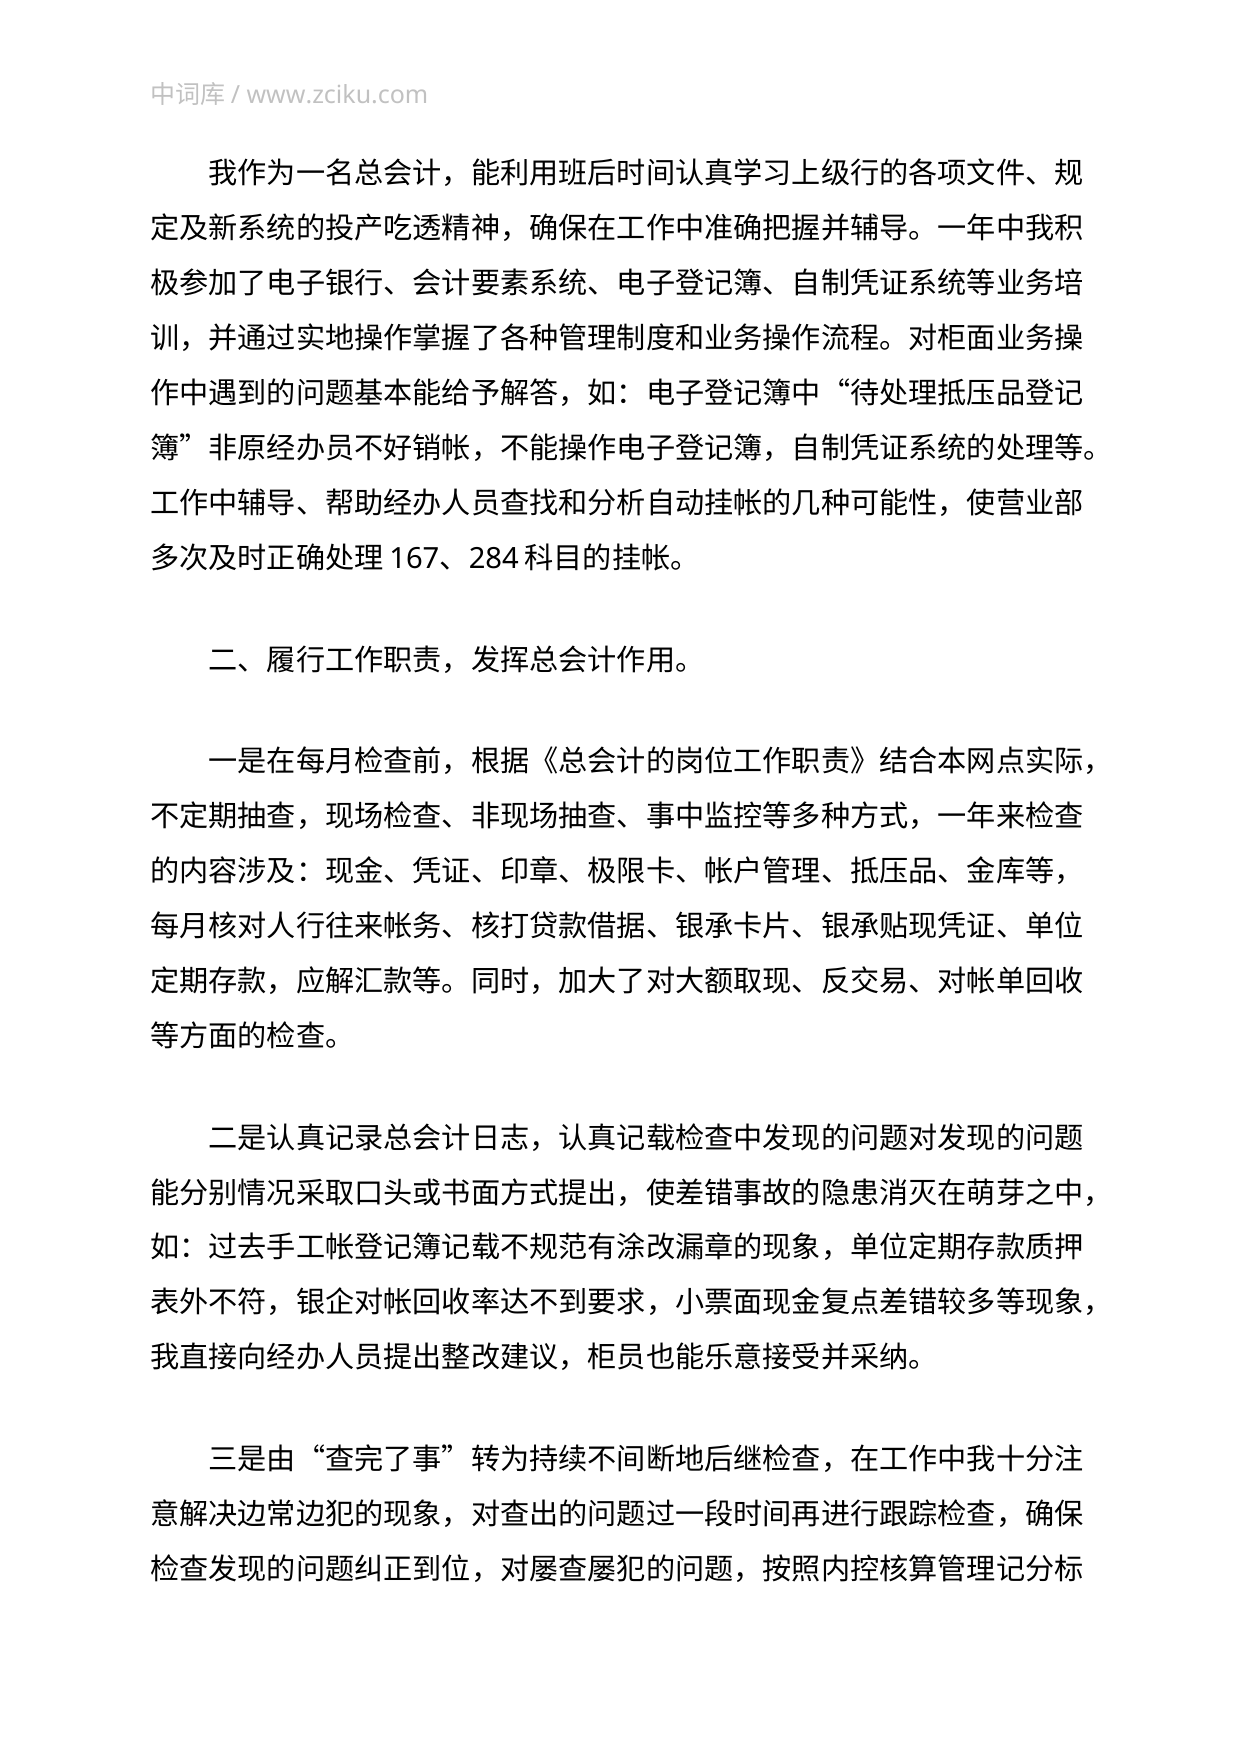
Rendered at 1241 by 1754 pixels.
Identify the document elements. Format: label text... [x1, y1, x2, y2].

text 二、履行工作职责，发挥总会计作用。 [150, 636, 1090, 678]
text 二是认真记录总会计日志，认真记载检查中发现的问题对发现的问题能分别情况采取口头或书面方式提出，使差错事故的隐患消灭在萌芽之中，如：过去手工帐登记簿记载不规范有涂改漏章的现象，单位定期存款质押表外不符，银企对帐回收率达不到要求，小票面现金复点差错较多等现象，我直接向经办人员提出整改建议，柜员也能乐意接受并采纳。 [150, 1114, 1090, 1376]
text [150, 1436, 1090, 1588]
text 一是在每月检查前，根据《总会计的岗位工作职责》结合本网点实际，不定期抽查，现场检查、非现场抽查、事中监控等多种方式，一年来检查的内容涉及：现金、凭证、印章、极限卡、帐户管理、抵压品、金库等，每月核对人行往来帐务、核打贷款借据、银承卡片、银承贴现凭证、单位定期存款，应解汇款等。同时，加大了对大额取现、反交易、对帐单回收等方面的检查。 [150, 738, 1090, 1055]
text 我作为一名总会计，能利用班后时间认真学习上级行的各项文件、规定及新系统的投产吃透精神，确保在工作中准确把握并辅导。一年中我积极参加了电子银行、会计要素系统、电子登记簿、自制凭证系统等业务培训，并通过实地操作掌握了各种管理制度和业务操作流程。对柜面业务操作中遇到的问题基本能给予解答，如：电子登记簿中“待处理抵压品登记簿”非原经办员不好销帐，不能操作电子登记簿，自制凭证系统的处理等。工作中辅导、帮助经办人员查找和分析自动挂帐的几种可能性，使营业部多次及时正确处理167、284科目的挂帐。 [150, 150, 1090, 577]
